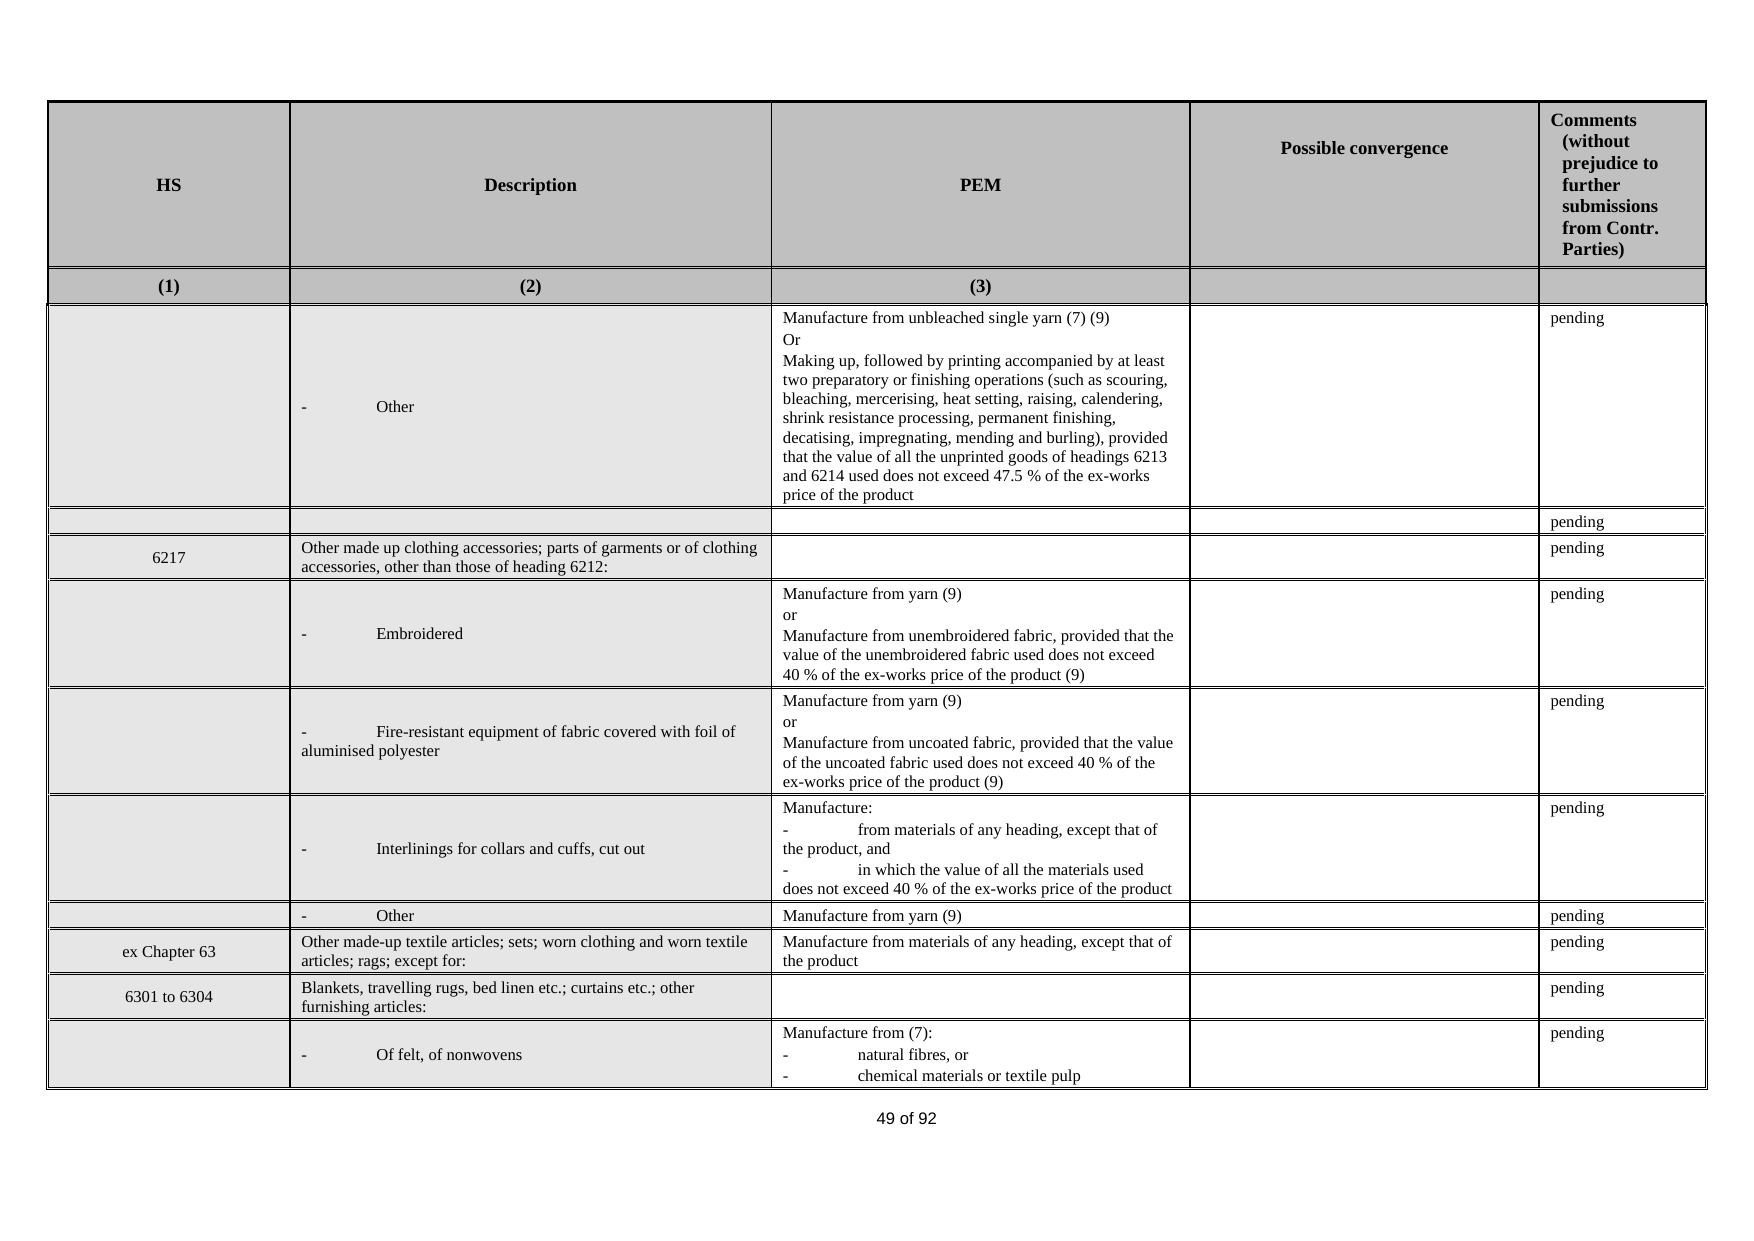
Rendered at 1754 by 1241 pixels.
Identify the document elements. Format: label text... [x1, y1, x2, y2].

table_cell [49, 581, 289, 686]
table_cell Other made up clothing accessories; parts of garments or of clothing accessories, other than those of heading 6212: [291, 536, 771, 578]
table_cell [772, 975, 1189, 1018]
table_header HS [49, 103, 289, 266]
table_header PEM [772, 103, 1189, 266]
table_cell [1191, 581, 1538, 686]
table_cell [1191, 306, 1538, 506]
table_cell 6301 to 6304 [49, 975, 289, 1018]
table_cell pending [1540, 533, 1705, 578]
table_cell Manufacture: - from materials of any heading, except that of the product, and - in which the value of all the materials used does not exceed 40 % of the ex-works price of the product [772, 796, 1189, 900]
table_cell 6217 [49, 536, 289, 578]
table_cell Manufacture from unbleached single yarn (7) (9) Or Making up, followed by printing accompanied by at least two preparatory or finishing operations (such as scouring, bleaching, mercerising, heat setting, raising, calendering, shrink resistance processing, permanent finishing, decatising, impregnating, mending and burling), provided that the value of all the unprinted goods of headings 6213 and 6214 used does not exceed 47.5 % of the ex-works price of the product [772, 306, 1189, 506]
table_cell [772, 509, 1189, 533]
table_cell [1191, 1021, 1538, 1087]
table_cell [1191, 975, 1538, 1018]
table_header Description [291, 103, 771, 266]
table_cell [49, 306, 289, 506]
table_cell [1191, 903, 1538, 927]
table_cell pending [1540, 578, 1706, 686]
table_cell [1191, 536, 1538, 578]
table_cell pending [1540, 506, 1706, 533]
table_cell [1191, 796, 1538, 900]
table_cell - Embroidered [291, 581, 771, 686]
table_cell [49, 689, 289, 793]
table_cell - Interlinings for collars and cuffs, cut out [291, 796, 771, 900]
table_cell Manufacture from materials of any heading, except that of the product [772, 930, 1189, 972]
table_cell [1540, 269, 1705, 303]
table_cell Other made-up textile articles; sets; worn clothing and worn textile articles; rags; except for: [291, 930, 771, 972]
table_cell [1191, 930, 1538, 972]
table_cell pending [1540, 1018, 1706, 1087]
table_cell ex Chapter 63 [49, 930, 289, 972]
table_cell [1191, 269, 1538, 303]
table_cell [49, 509, 289, 533]
table_header Possible convergence [1191, 103, 1538, 266]
table_cell [291, 509, 771, 533]
table_cell [1191, 509, 1538, 533]
table_cell [49, 796, 289, 900]
table_cell (3) [772, 269, 1189, 303]
table_header Comments (without prejudice to further submissions from Contr. Parties) [1540, 103, 1705, 266]
table_cell - Of felt, of nonwovens [291, 1021, 771, 1087]
table_cell [49, 1021, 289, 1087]
table_cell pending [1540, 900, 1706, 927]
table_cell Blankets, travelling rugs, bed linen etc.; curtains etc.; other furnishing articles: [291, 975, 771, 1018]
table_cell Manufacture from yarn (9) or Manufacture from uncoated fabric, provided that the value of the uncoated fabric used does not exceed 40 % of the ex-works price of the product (9) [772, 689, 1189, 793]
table_cell (2) [291, 269, 771, 303]
table_cell [772, 536, 1189, 578]
table_cell pending [1540, 927, 1705, 972]
table_cell Manufacture from yarn (9) or Manufacture from unembroidered fabric, provided that the value of the unembroidered fabric used does not exceed 40 % of the ex-works price of the product (9) [772, 581, 1189, 686]
table_cell Manufacture from yarn (9) [772, 903, 1189, 927]
table_cell [1191, 689, 1538, 793]
table_cell [49, 903, 289, 927]
table_cell pending [1540, 793, 1706, 900]
table_cell - Fire-resistant equipment of fabric covered with foil of aluminised polyester [291, 689, 771, 793]
table_cell pending [1540, 686, 1705, 793]
table_cell Manufacture from (7): - natural fibres, or - chemical materials or textile pulp [772, 1021, 1189, 1087]
table_cell pending [1540, 972, 1706, 1018]
table_cell - Other [291, 306, 771, 506]
table_cell - Other [291, 903, 771, 927]
table_cell pending [1540, 304, 1705, 506]
table_cell (1) [49, 269, 289, 303]
